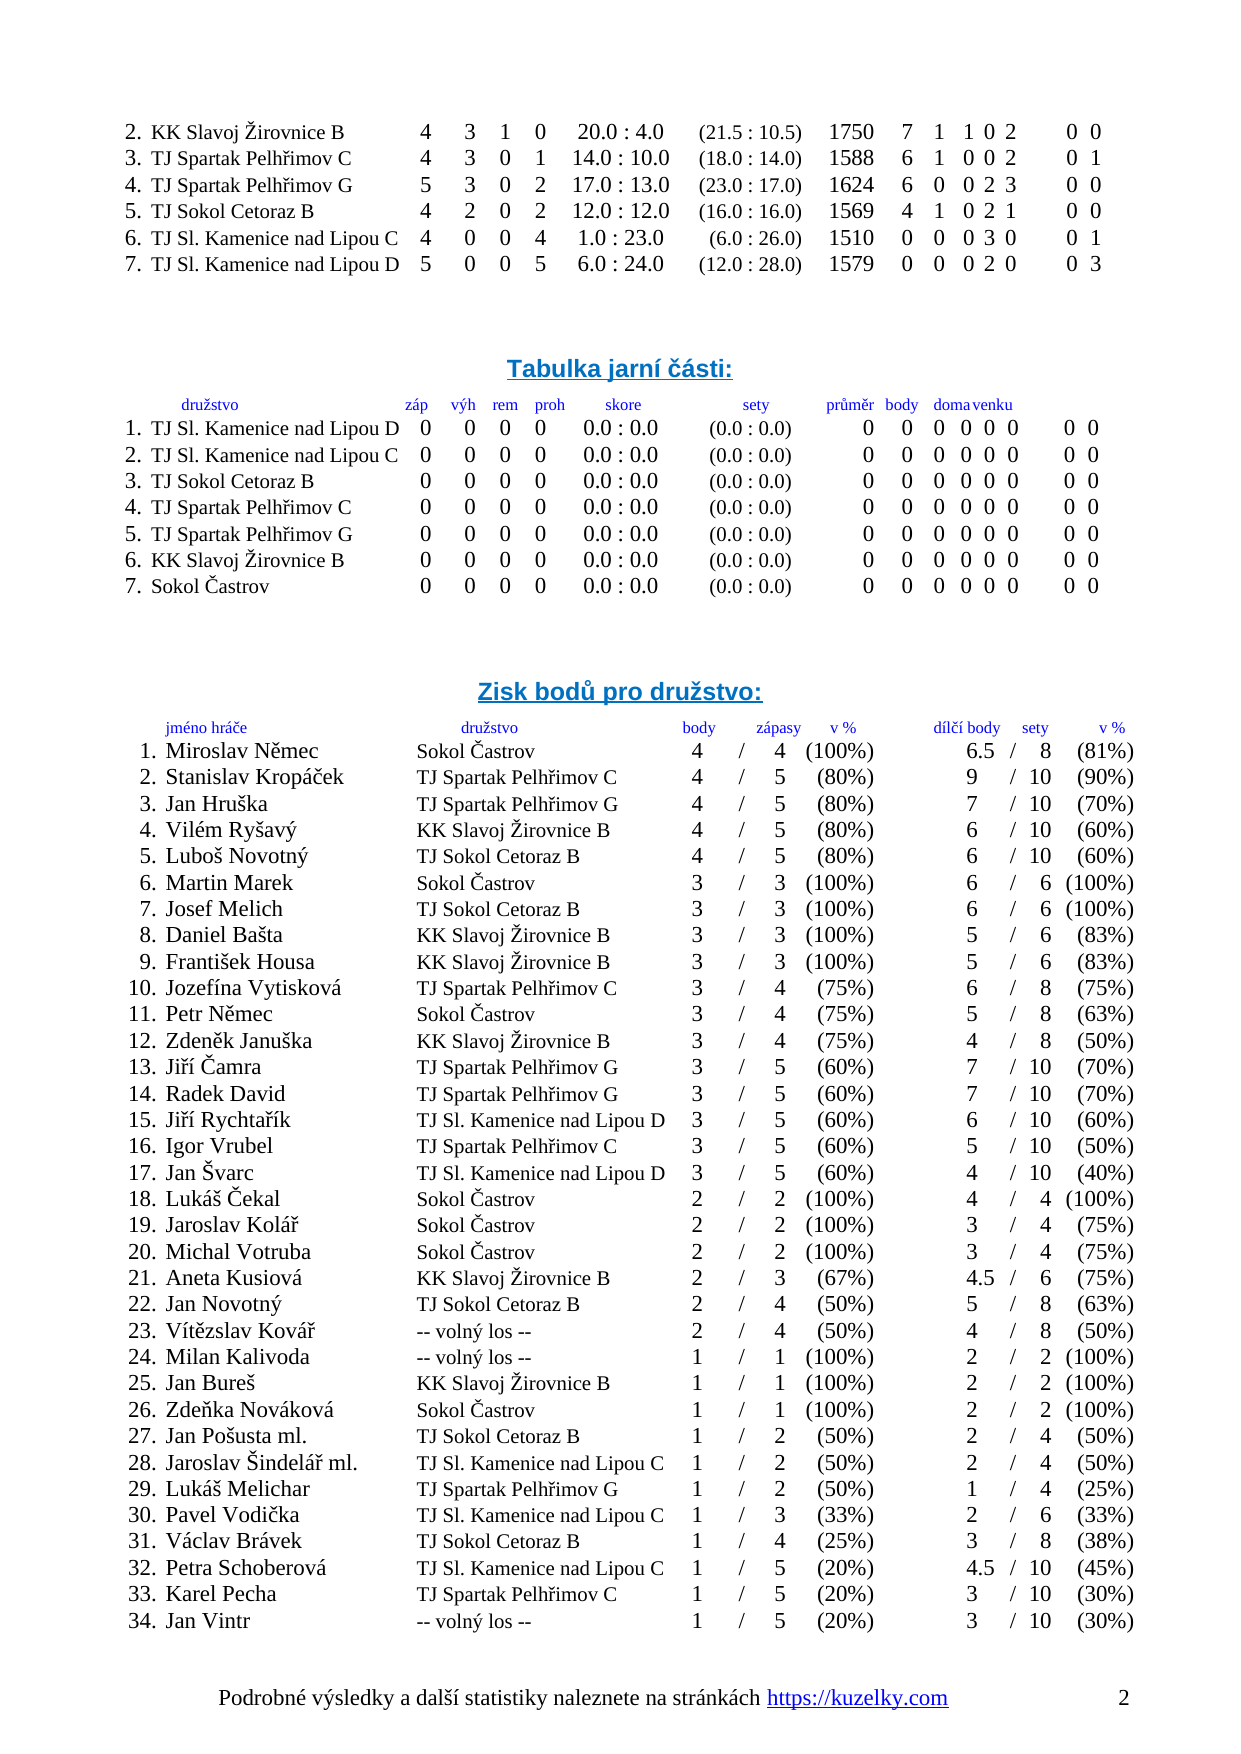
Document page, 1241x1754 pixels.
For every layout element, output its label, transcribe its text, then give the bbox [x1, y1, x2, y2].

text 27. Jan Pošusta ml. TJ Sokol Cetoraz B 1 / 2 (50%) 2 / 4 (50%) [106, 1422, 1134, 1448]
text 16. Igor Vrubel TJ Spartak Pelhřimov C 3 / 5 (60%) 5 / 10 (50%) [106, 1132, 1134, 1159]
text 7. Sokol Častrov 0 0 0 0 0.0 : 0.0 (0.0 : 0.0) 0 0 0 0 0 0 0 0 [106, 572, 1134, 599]
text 17. Jan Švarc TJ Sl. Kamenice nad Lipou D 3 / 5 (60%) 4 / 10 (40%) [106, 1159, 1134, 1185]
text 5. Luboš Novotný TJ Sokol Cetoraz B 4 / 5 (80%) 6 / 10 (60%) [106, 842, 1134, 869]
text 15. Jiří Rychtařík TJ Sl. Kamenice nad Lipou D 3 / 5 (60%) 6 / 10 (60%) [106, 1106, 1134, 1132]
text 14. Radek David TJ Spartak Pelhřimov G 3 / 5 (60%) 7 / 10 (70%) [106, 1079, 1134, 1106]
text 26. Zdeňka Nováková Sokol Častrov 1 / 1 (100%) 2 / 2 (100%) [106, 1396, 1134, 1422]
text 28. Jaroslav Šindelář ml. TJ Sl. Kamenice nad Lipou C 1 / 2 (50%) 2 / 4 (50%) [106, 1448, 1134, 1475]
text 29. Lukáš Melichar TJ Spartak Pelhřimov G 1 / 2 (50%) 1 / 4 (25%) [106, 1475, 1134, 1501]
text 34. Jan Vintr -- volný los -- 1 / 5 (20%) 3 / 10 (30%) [106, 1607, 1134, 1633]
text 7. Josef Melich TJ Sokol Cetoraz B 3 / 3 (100%) 6 / 6 (100%) [106, 895, 1134, 921]
text 4. Vilém Ryšavý KK Slavoj Žirovnice B 4 / 5 (80%) 6 / 10 (60%) [106, 816, 1134, 842]
text 23. Vítězslav Kovář -- volný los -- 2 / 4 (50%) 4 / 8 (50%) [106, 1317, 1134, 1343]
text 2. KK Slavoj Žirovnice B 4 3 1 0 20.0 : 4.0 (21.5 : 10.5) 1750 7 1 1 0 2 0 0 [106, 118, 1134, 144]
text 4. TJ Spartak Pelhřimov C 0 0 0 0 0.0 : 0.0 (0.0 : 0.0) 0 0 0 0 0 0 0 0 [106, 493, 1134, 520]
text 10. Jozefína Vytisková TJ Spartak Pelhřimov C 3 / 4 (75%) 6 / 8 (75%) [106, 974, 1134, 1001]
text 20. Michal Votruba Sokol Častrov 2 / 2 (100%) 3 / 4 (75%) [106, 1238, 1134, 1264]
text 1. TJ Sl. Kamenice nad Lipou D 0 0 0 0 0.0 : 0.0 (0.0 : 0.0) 0 0 0 0 0 0 0 0 [106, 414, 1134, 441]
text 4. TJ Spartak Pelhřimov G 5 3 0 2 17.0 : 13.0 (23.0 : 17.0) 1624 6 0 0 2 3 0 0 [106, 171, 1134, 197]
text 9. František Housa KK Slavoj Žirovnice B 3 / 3 (100%) 5 / 6 (83%) [106, 948, 1134, 974]
text 6. TJ Sl. Kamenice nad Lipou C 4 0 0 4 1.0 : 23.0 (6.0 : 26.0) 1510 0 0 0 3 0 0 1 [106, 223, 1134, 250]
text družstvo záp výh rem proh skore sety průměr body doma venku [106, 395, 1134, 414]
text 18. Lukáš Čekal Sokol Častrov 2 / 2 (100%) 4 / 4 (100%) [106, 1185, 1134, 1211]
text 8. Daniel Bašta KK Slavoj Žirovnice B 3 / 3 (100%) 5 / 6 (83%) [106, 921, 1134, 948]
text 31. Václav Brávek TJ Sokol Cetoraz B 1 / 4 (25%) 3 / 8 (38%) [106, 1528, 1134, 1554]
text 6. Martin Marek Sokol Častrov 3 / 3 (100%) 6 / 6 (100%) [106, 869, 1134, 895]
text 12. Zdeněk Januška KK Slavoj Žirovnice B 3 / 4 (75%) 4 / 8 (50%) [106, 1027, 1134, 1053]
text Zisk bodů pro družstvo: [94, 677, 1145, 705]
text jméno hráče družstvo body zápasy v % dílčí body sety v % [106, 718, 1134, 737]
text Tabulka jarní části: [94, 354, 1145, 383]
text 2. Stanislav Kropáček TJ Spartak Pelhřimov C 4 / 5 (80%) 9 / 10 (90%) [106, 763, 1134, 790]
text 6. KK Slavoj Žirovnice B 0 0 0 0 0.0 : 0.0 (0.0 : 0.0) 0 0 0 0 0 0 0 0 [106, 546, 1134, 572]
text 32. Petra Schoberová TJ Sl. Kamenice nad Lipou C 1 / 5 (20%) 4.5 / 10 (45%) [106, 1554, 1134, 1580]
text 24. Milan Kalivoda -- volný los -- 1 / 1 (100%) 2 / 2 (100%) [106, 1343, 1134, 1369]
text 5. TJ Spartak Pelhřimov G 0 0 0 0 0.0 : 0.0 (0.0 : 0.0) 0 0 0 0 0 0 0 0 [106, 520, 1134, 546]
text 3. Jan Hruška TJ Spartak Pelhřimov G 4 / 5 (80%) 7 / 10 (70%) [106, 790, 1134, 816]
text 1. Miroslav Němec Sokol Častrov 4 / 4 (100%) 6.5 / 8 (81%) [106, 737, 1134, 763]
text 13. Jiří Čamra TJ Spartak Pelhřimov G 3 / 5 (60%) 7 / 10 (70%) [106, 1053, 1134, 1079]
text 5. TJ Sokol Cetoraz B 4 2 0 2 12.0 : 12.0 (16.0 : 16.0) 1569 4 1 0 2 1 0 0 [106, 197, 1134, 223]
text 25. Jan Bureš KK Slavoj Žirovnice B 1 / 1 (100%) 2 / 2 (100%) [106, 1369, 1134, 1396]
text 21. Aneta Kusiová KK Slavoj Žirovnice B 2 / 3 (67%) 4.5 / 6 (75%) [106, 1264, 1134, 1290]
text 3. TJ Sokol Cetoraz B 0 0 0 0 0.0 : 0.0 (0.0 : 0.0) 0 0 0 0 0 0 0 0 [106, 467, 1134, 493]
text 30. Pavel Vodička TJ Sl. Kamenice nad Lipou C 1 / 3 (33%) 2 / 6 (33%) [106, 1501, 1134, 1528]
text 22. Jan Novotný TJ Sokol Cetoraz B 2 / 4 (50%) 5 / 8 (63%) [106, 1290, 1134, 1317]
text 33. Karel Pecha TJ Spartak Pelhřimov C 1 / 5 (20%) 3 / 10 (30%) [106, 1580, 1134, 1607]
text 11. Petr Němec Sokol Častrov 3 / 4 (75%) 5 / 8 (63%) [106, 1001, 1134, 1027]
text 2. TJ Sl. Kamenice nad Lipou C 0 0 0 0 0.0 : 0.0 (0.0 : 0.0) 0 0 0 0 0 0 0 0 [106, 441, 1134, 467]
text 7. TJ Sl. Kamenice nad Lipou D 5 0 0 5 6.0 : 24.0 (12.0 : 28.0) 1579 0 0 0 2 0 0 3 [106, 250, 1134, 276]
text 19. Jaroslav Kolář Sokol Častrov 2 / 2 (100%) 3 / 4 (75%) [106, 1211, 1134, 1238]
text 3. TJ Spartak Pelhřimov C 4 3 0 1 14.0 : 10.0 (18.0 : 14.0) 1588 6 1 0 0 2 0 1 [106, 144, 1134, 171]
